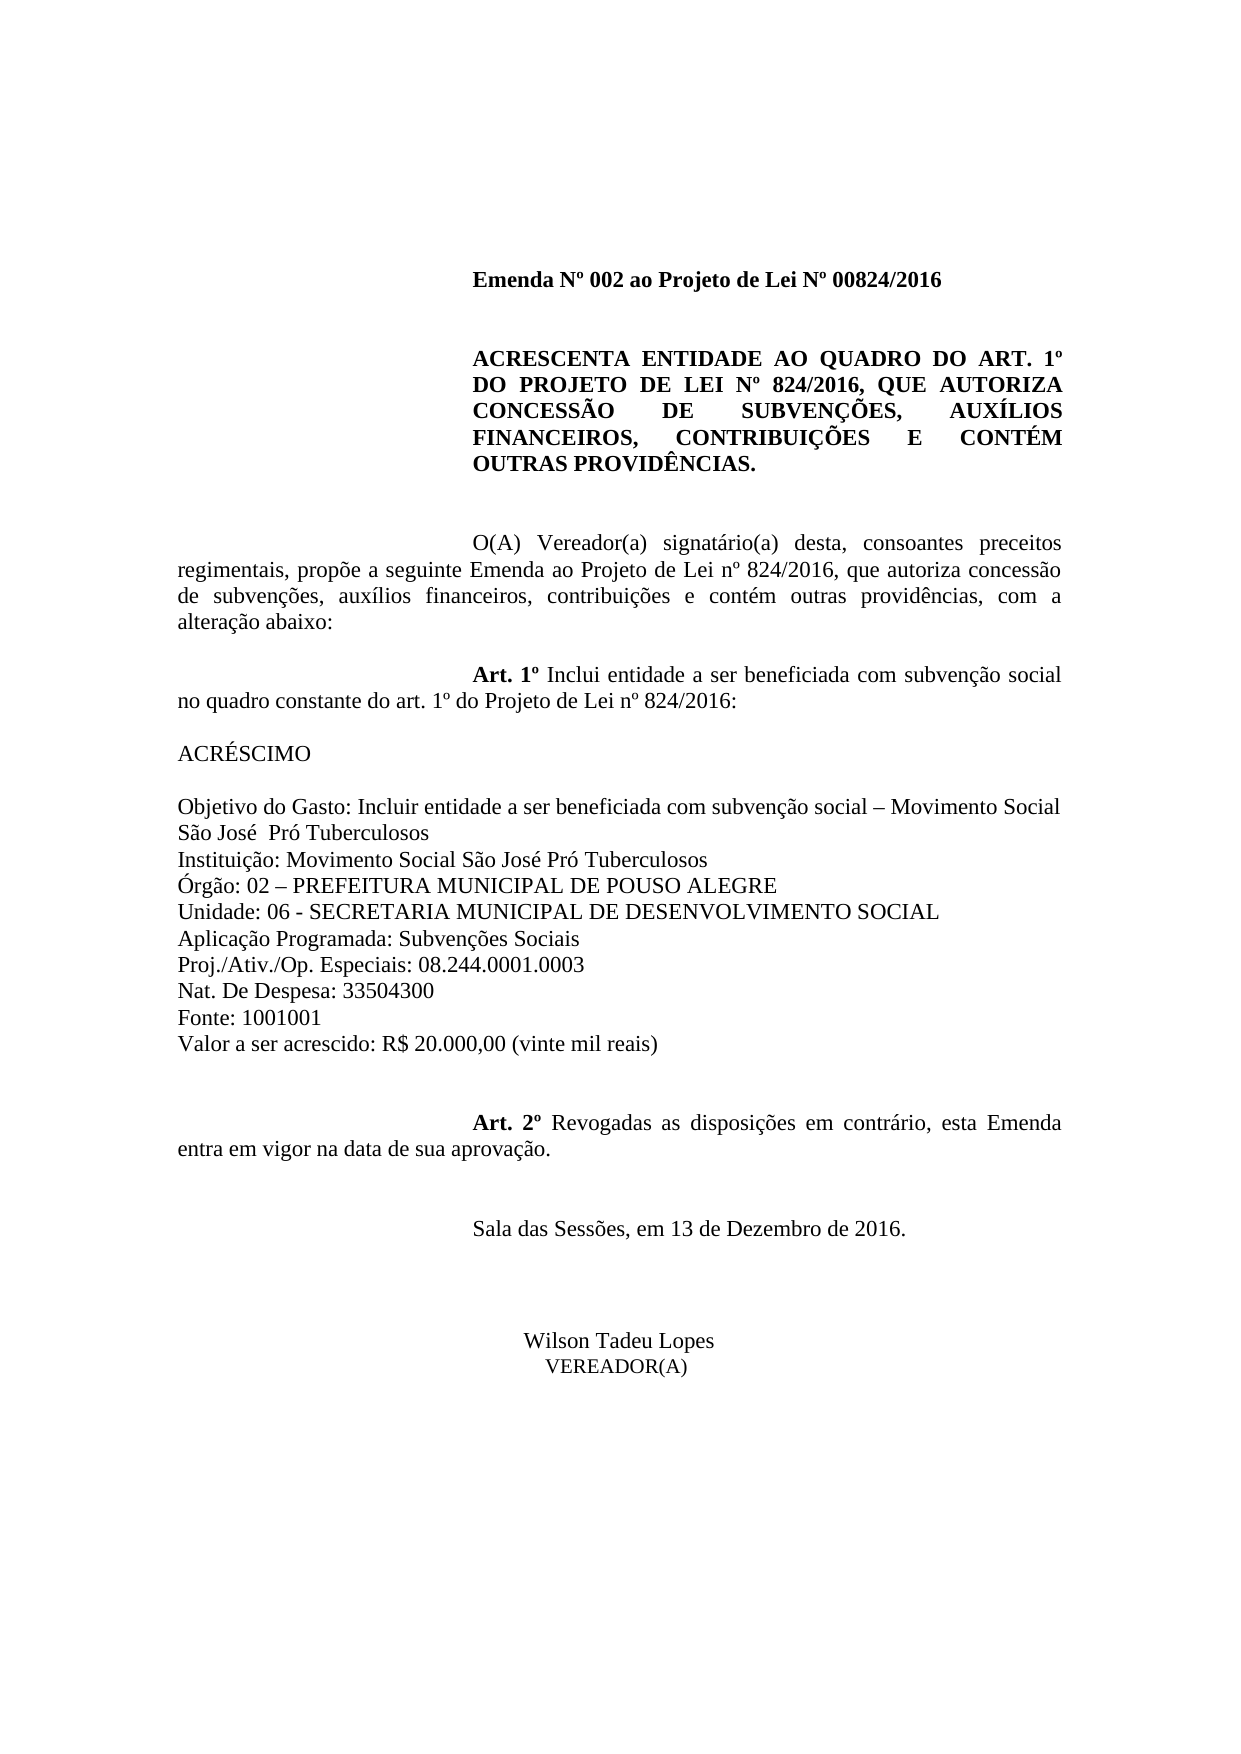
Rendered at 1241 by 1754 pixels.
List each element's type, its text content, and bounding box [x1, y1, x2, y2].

table_cell VEREADOR(A) [166, 1354, 1066, 1378]
text ACRESCENTA ENTIDADE AO QUADRO DO ART. 1º DO PROJETO DE LEI Nº 824/2016, QUE AUTORIZA CONCESSÃO DE SUBVENÇÕES, AUXÍLIOS FINANCEIROS, CONTRIBUIÇÕES E CONTÉM OUTRAS PROVIDÊNCIAS. [472, 345, 1063, 477]
text Art. 2º Revogadas as disposições em contrário, esta Emenda entra em vigor na data de sua aprovação. [177, 1109, 1063, 1162]
text O(A) Vereador(a) signatário(a) desta, consoantes preceitos regimentais, propõe a seguinte Emenda ao Projeto de Lei nº 824/2016, que autoriza concessão de subvenções, auxílios financeiros, contribuições e contém outras providências, com a alteração abaixo: [177, 529, 1063, 635]
text Emenda Nº 002 ao Projeto de Lei Nº 00824/2016 [472, 266, 1063, 292]
table_header Wilson Tadeu Lopes [166, 1327, 1066, 1353]
text Art. 1º Inclui entidade a ser beneficiada com subvenção social no quadro constante do art. 1º do Projeto de Lei nº 824/2016: [177, 661, 1063, 714]
text Sala das Sessões, em 13 de Dezembro de 2016. [177, 1214, 1063, 1241]
text ACRÉSCIMO Objetivo do Gasto: Incluir entidade a ser beneficiada com subvenção social – Movimento Social São José Pró Tuberculosos Instituição: Movimento Social São José Pró Tuberculosos Órgão: 02 – PREFEITURA MUNICIPAL DE POUSO ALEGRE Unidade: 06 - SECRETARIA MUNICIPAL DE DESENVOLVIMENTO SOCIAL Aplicação Programada: Subvenções Sociais Proj./Ativ./Op. Especiais: 08.244.0001.0003 Nat. De Despesa: 33504300 Fonte: 1001001 Valor a ser acrescido: R$ 20.000,00 (vinte mil reais) [177, 740, 1063, 1056]
